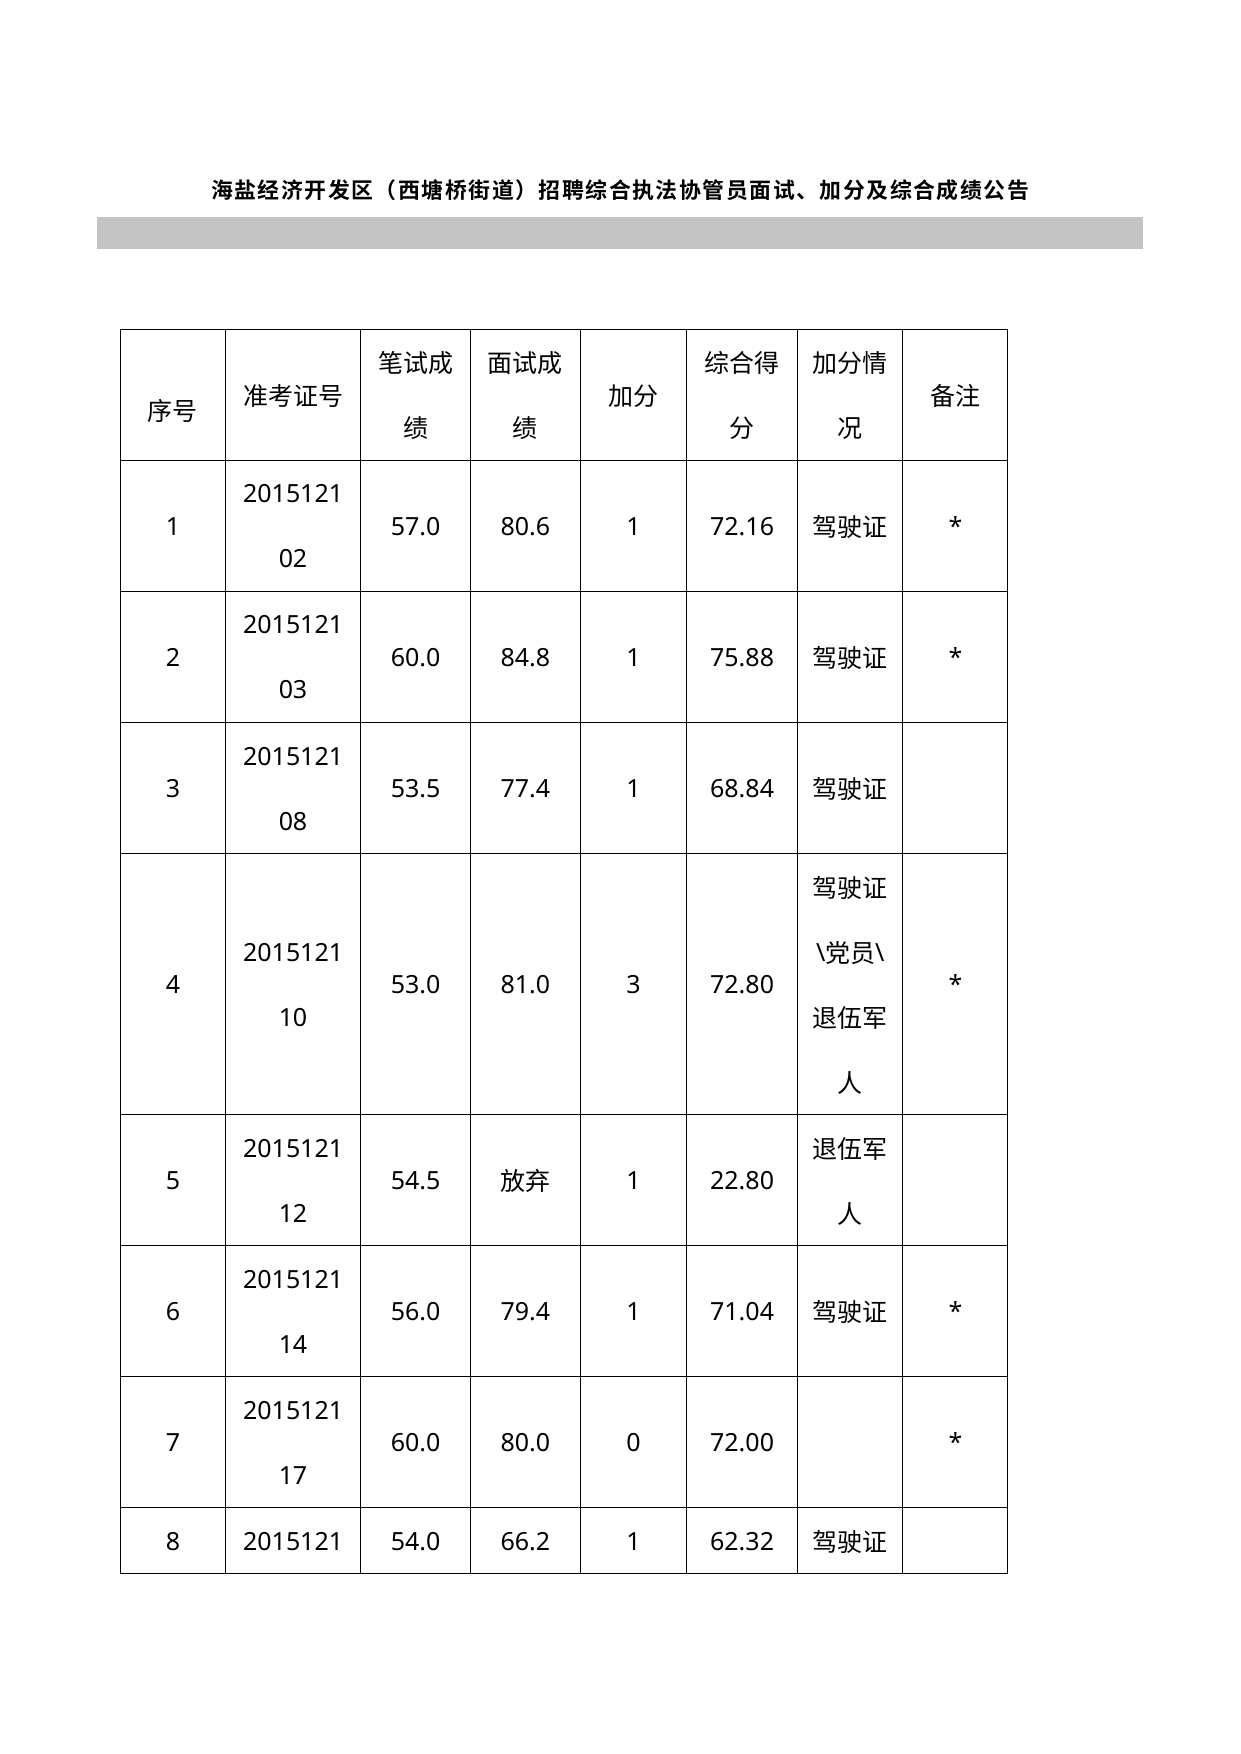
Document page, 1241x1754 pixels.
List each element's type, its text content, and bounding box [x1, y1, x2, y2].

table_header 海盐经济开发区（西塘桥街道）招聘综合执法协管员面试、加分及综合成绩公告 [97, 162, 1143, 217]
table_cell [97, 217, 1143, 249]
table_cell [97, 249, 1143, 1574]
